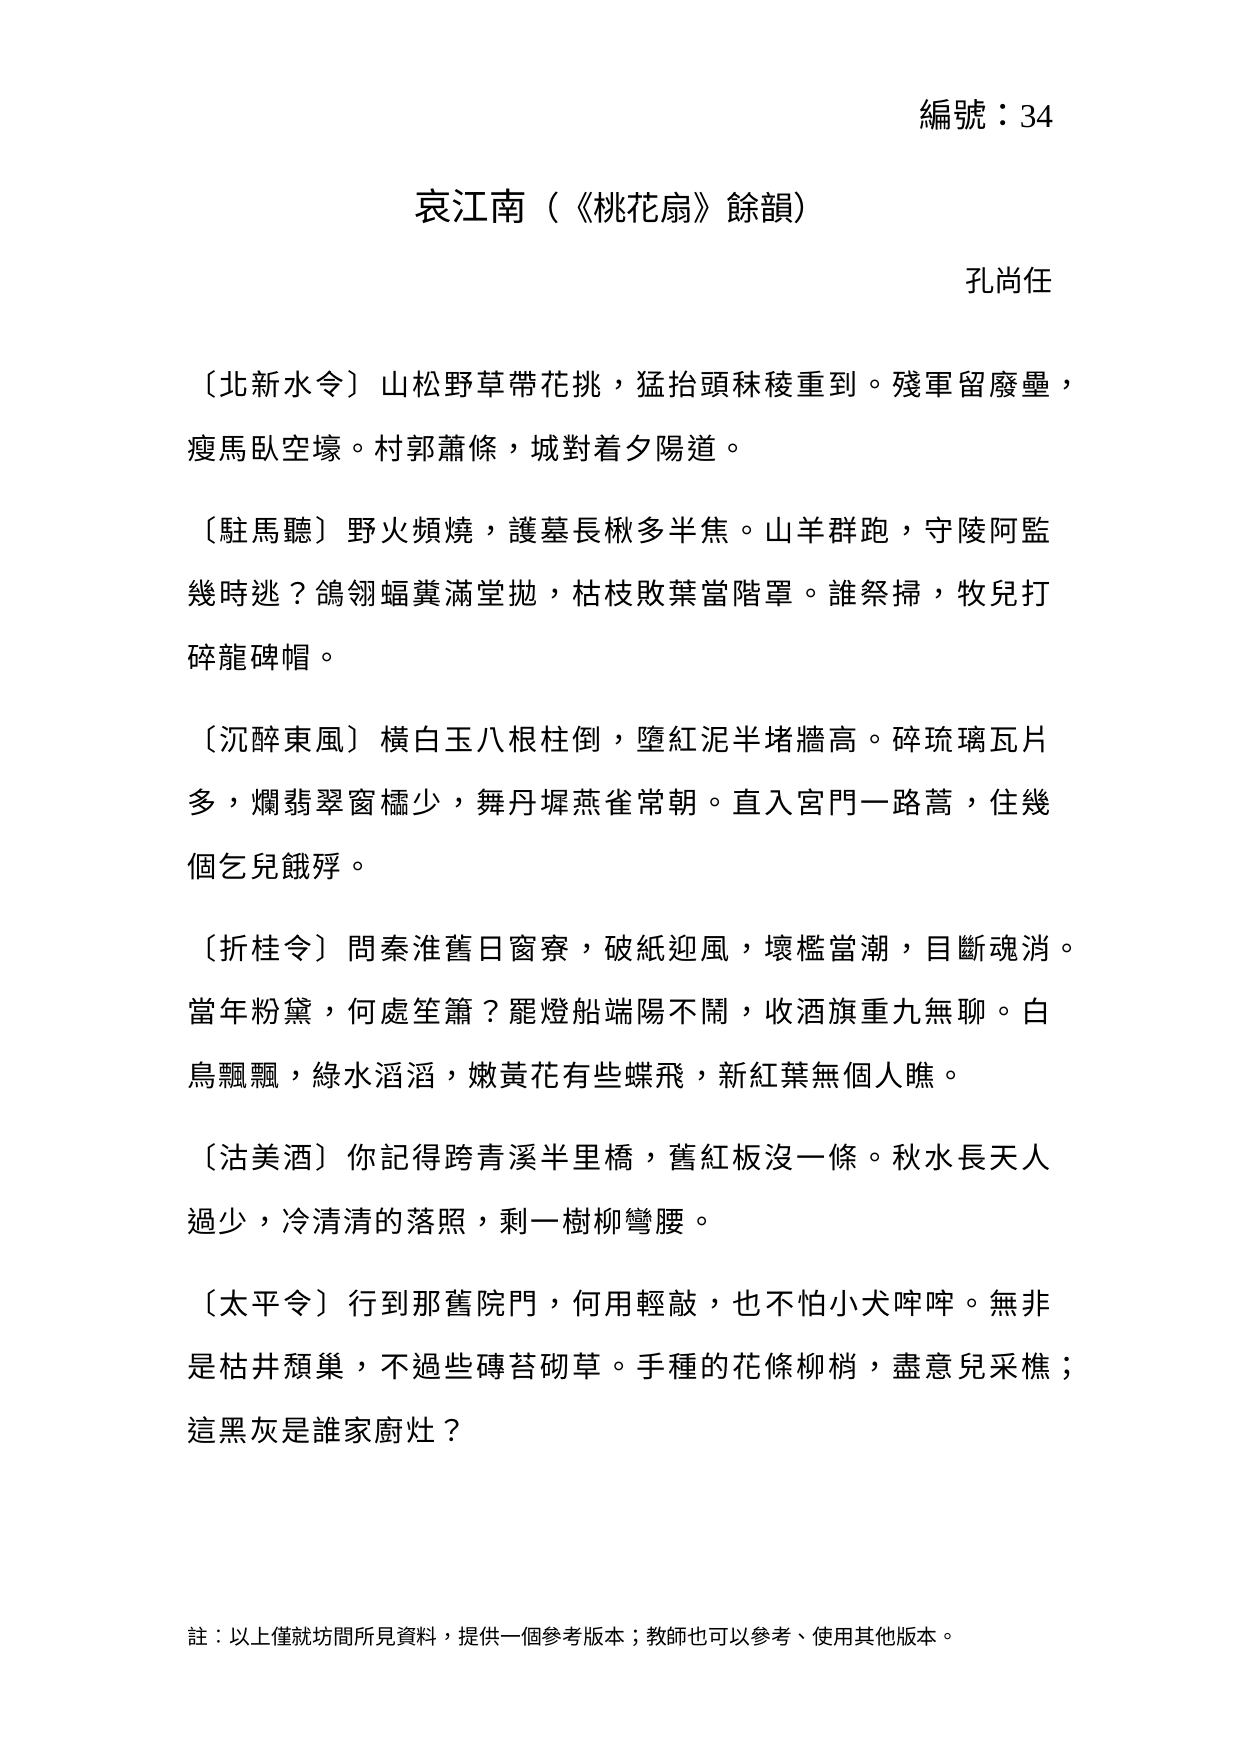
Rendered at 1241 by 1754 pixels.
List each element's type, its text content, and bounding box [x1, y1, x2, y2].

text 〔駐馬聽〕野火頻燒，護墓長楸多半焦。山羊群跑，守陵阿監幾時逃？鴿翎蝠糞滿堂拋，枯枝敗葉當階罩。誰祭掃，牧兒打碎龍碑帽。 [187, 507, 1053, 677]
text 〔沽美酒〕你記得跨青溪半里橋，舊紅板沒一條。秋水長天人過少，冷清清的落照，剩一樹柳彎腰。 [187, 1135, 1053, 1240]
text 〔北新水令〕山松野草帶花挑，猛抬頭秣稜重到。殘軍留廢壘，瘦馬臥空壕。村郭蕭條，城對着夕陽道。 [187, 362, 1053, 468]
text 〔沉醉東風〕橫白玉八根柱倒，墮紅泥半堵牆高。碎琉璃瓦片多，爛翡翠窗櫺少，舞丹墀燕雀常朝。直入宮門一路蒿，住幾個乞兒餓殍。 [187, 717, 1053, 886]
text 〔折桂令〕問秦淮舊日窗寮，破紙迎風，壞檻當潮，目斷魂消。當年粉黛，何處笙簫？罷燈船端陽不鬧，收酒旗重九無聊。白鳥飄飄，綠水滔滔，嫩黃花有些蝶飛，新紅葉無個人瞧。 [187, 926, 1053, 1095]
text 孔尚任 [187, 241, 1053, 316]
text 〔太平令〕行到那舊院門，何用輕敲，也不怕小犬哰哰。無非是枯井頹巢，不過些磚苔砌草。手種的花條柳梢，盡意兒采樵；這黑灰是誰家廚灶？ [187, 1280, 1053, 1449]
text 哀江南（《桃花扇》餘韻） [187, 166, 1053, 241]
